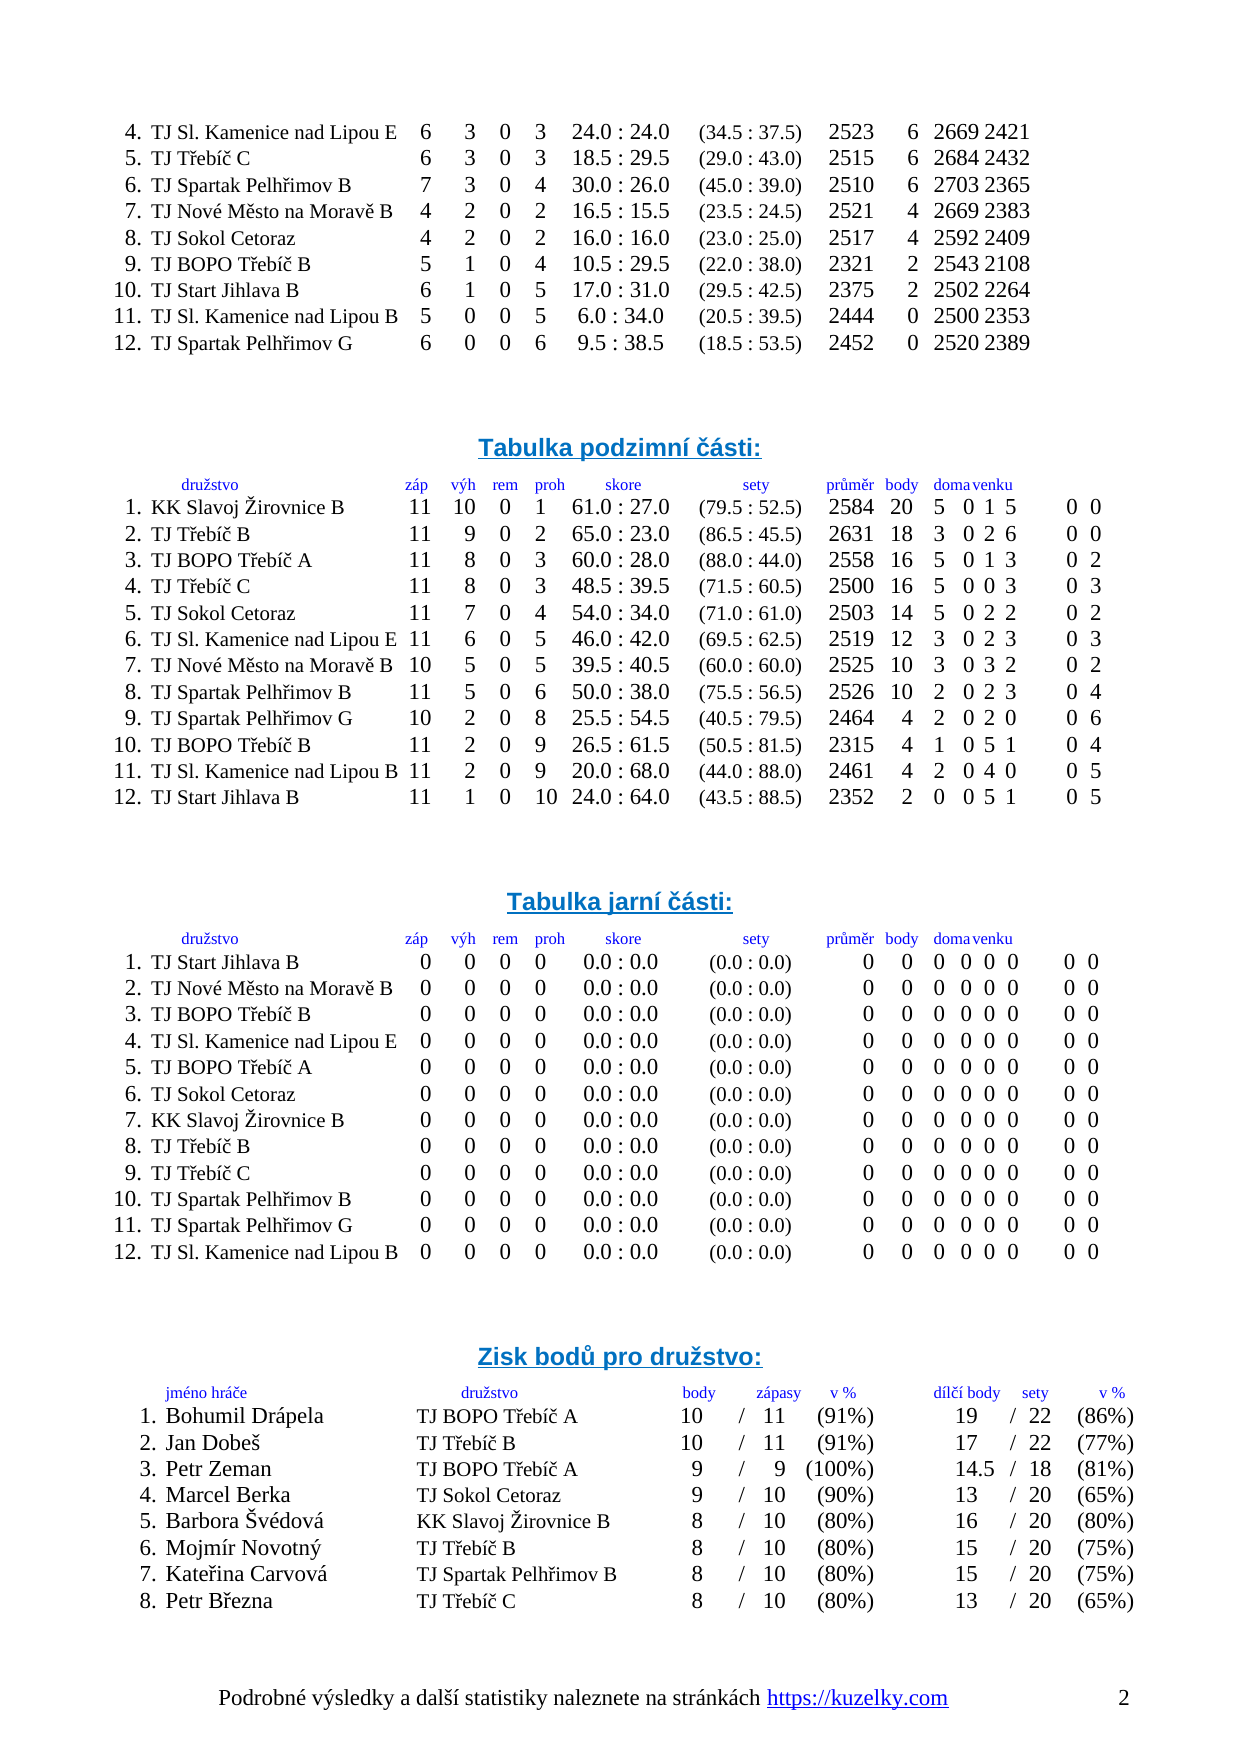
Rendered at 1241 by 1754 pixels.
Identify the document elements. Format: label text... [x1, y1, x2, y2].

text 5. TJ BOPO Třebíč A 0 0 0 0 0.0 : 0.0 (0.0 : 0.0) 0 0 0 0 0 0 0 0 [106, 1053, 1134, 1079]
text 8. TJ Spartak Pelhřimov B 11 5 0 6 50.0 : 38.0 (75.5 : 56.5) 2526 10 2 0 2 3 0 4 [106, 678, 1134, 704]
text 4. TJ Sl. Kamenice nad Lipou E 0 0 0 0 0.0 : 0.0 (0.0 : 0.0) 0 0 0 0 0 0 0 0 [106, 1027, 1134, 1053]
text družstvo záp výh rem proh skore sety průměr body doma venku [106, 929, 1134, 948]
text 6. TJ Sokol Cetoraz 0 0 0 0 0.0 : 0.0 (0.0 : 0.0) 0 0 0 0 0 0 0 0 [106, 1079, 1134, 1106]
text 2. TJ Nové Město na Moravě B 0 0 0 0 0.0 : 0.0 (0.0 : 0.0) 0 0 0 0 0 0 0 0 [106, 974, 1134, 1001]
text 6. TJ Spartak Pelhřimov B 7 3 0 4 30.0 : 26.0 (45.0 : 39.0) 2510 6 2703 2365 [106, 171, 1134, 197]
text 3. TJ BOPO Třebíč A 11 8 0 3 60.0 : 28.0 (88.0 : 44.0) 2558 16 5 0 1 3 0 2 [106, 546, 1134, 572]
text 1. KK Slavoj Žirovnice B 11 10 0 1 61.0 : 27.0 (79.5 : 52.5) 2584 20 5 0 1 5 0 0 [106, 493, 1134, 520]
text 9. TJ Spartak Pelhřimov G 10 2 0 8 25.5 : 54.5 (40.5 : 79.5) 2464 4 2 0 2 0 0 6 [106, 704, 1134, 731]
text 12. TJ Sl. Kamenice nad Lipou B 0 0 0 0 0.0 : 0.0 (0.0 : 0.0) 0 0 0 0 0 0 0 0 [106, 1238, 1134, 1264]
text 1. TJ Start Jihlava B 0 0 0 0 0.0 : 0.0 (0.0 : 0.0) 0 0 0 0 0 0 0 0 [106, 948, 1134, 974]
text 8. Petr Března TJ Třebíč C 8 / 10 (80%) 13 / 20 (65%) [106, 1587, 1134, 1613]
text 11. TJ Spartak Pelhřimov G 0 0 0 0 0.0 : 0.0 (0.0 : 0.0) 0 0 0 0 0 0 0 0 [106, 1211, 1134, 1238]
text 11. TJ Sl. Kamenice nad Lipou B 11 2 0 9 20.0 : 68.0 (44.0 : 88.0) 2461 4 2 0 4 0 0 5 [106, 757, 1134, 783]
text 3. Petr Zeman TJ BOPO Třebíč A 9 / 9 (100%) 14.5 / 18 (81%) [106, 1455, 1134, 1481]
text 4. TJ Třebíč C 11 8 0 3 48.5 : 39.5 (71.5 : 60.5) 2500 16 5 0 0 3 0 3 [106, 572, 1134, 599]
text 1. Bohumil Drápela TJ BOPO Třebíč A 10 / 11 (91%) 19 / 22 (86%) [106, 1402, 1134, 1428]
text 2. Jan Dobeš TJ Třebíč B 10 / 11 (91%) 17 / 22 (77%) [106, 1428, 1134, 1455]
text 8. TJ Třebíč B 0 0 0 0 0.0 : 0.0 (0.0 : 0.0) 0 0 0 0 0 0 0 0 [106, 1132, 1134, 1159]
text Tabulka jarní části: [94, 887, 1145, 916]
text 10. TJ Spartak Pelhřimov B 0 0 0 0 0.0 : 0.0 (0.0 : 0.0) 0 0 0 0 0 0 0 0 [106, 1185, 1134, 1211]
text 6. Mojmír Novotný TJ Třebíč B 8 / 10 (80%) 15 / 20 (75%) [106, 1534, 1134, 1560]
text 12. TJ Spartak Pelhřimov G 6 0 0 6 9.5 : 38.5 (18.5 : 53.5) 2452 0 2520 2389 [106, 329, 1134, 355]
text 7. KK Slavoj Žirovnice B 0 0 0 0 0.0 : 0.0 (0.0 : 0.0) 0 0 0 0 0 0 0 0 [106, 1106, 1134, 1132]
text 7. TJ Nové Město na Moravě B 4 2 0 2 16.5 : 15.5 (23.5 : 24.5) 2521 4 2669 2383 [106, 197, 1134, 223]
text 5. TJ Sokol Cetoraz 11 7 0 4 54.0 : 34.0 (71.0 : 61.0) 2503 14 5 0 2 2 0 2 [106, 599, 1134, 625]
text 5. Barbora Švédová KK Slavoj Žirovnice B 8 / 10 (80%) 16 / 20 (80%) [106, 1508, 1134, 1534]
text 11. TJ Sl. Kamenice nad Lipou B 5 0 0 5 6.0 : 34.0 (20.5 : 39.5) 2444 0 2500 2353 [106, 303, 1134, 329]
text 2. TJ Třebíč B 11 9 0 2 65.0 : 23.0 (86.5 : 45.5) 2631 18 3 0 2 6 0 0 [106, 520, 1134, 546]
text 7. TJ Nové Město na Moravě B 10 5 0 5 39.5 : 40.5 (60.0 : 60.0) 2525 10 3 0 3 2 0 2 [106, 652, 1134, 678]
text 9. TJ Třebíč C 0 0 0 0 0.0 : 0.0 (0.0 : 0.0) 0 0 0 0 0 0 0 0 [106, 1159, 1134, 1185]
text 10. TJ BOPO Třebíč B 11 2 0 9 26.5 : 61.5 (50.5 : 81.5) 2315 4 1 0 5 1 0 4 [106, 731, 1134, 757]
text 7. Kateřina Carvová TJ Spartak Pelhřimov B 8 / 10 (80%) 15 / 20 (75%) [106, 1560, 1134, 1587]
text 9. TJ BOPO Třebíč B 5 1 0 4 10.5 : 29.5 (22.0 : 38.0) 2321 2 2543 2108 [106, 250, 1134, 276]
text Tabulka podzimní části: [94, 433, 1145, 462]
text 5. TJ Třebíč C 6 3 0 3 18.5 : 29.5 (29.0 : 43.0) 2515 6 2684 2432 [106, 144, 1134, 171]
text družstvo záp výh rem proh skore sety průměr body doma venku [106, 474, 1134, 493]
text jméno hráče družstvo body zápasy v % dílčí body sety v % [106, 1383, 1134, 1402]
text 12. TJ Start Jihlava B 11 1 0 10 24.0 : 64.0 (43.5 : 88.5) 2352 2 0 0 5 1 0 5 [106, 783, 1134, 810]
text 3. TJ BOPO Třebíč B 0 0 0 0 0.0 : 0.0 (0.0 : 0.0) 0 0 0 0 0 0 0 0 [106, 1001, 1134, 1027]
text 6. TJ Sl. Kamenice nad Lipou E 11 6 0 5 46.0 : 42.0 (69.5 : 62.5) 2519 12 3 0 2 3 0 3 [106, 625, 1134, 652]
text Zisk bodů pro družstvo: [94, 1342, 1145, 1371]
text 4. TJ Sl. Kamenice nad Lipou E 6 3 0 3 24.0 : 24.0 (34.5 : 37.5) 2523 6 2669 2421 [106, 118, 1134, 144]
text 10. TJ Start Jihlava B 6 1 0 5 17.0 : 31.0 (29.5 : 42.5) 2375 2 2502 2264 [106, 276, 1134, 303]
text 8. TJ Sokol Cetoraz 4 2 0 2 16.0 : 16.0 (23.0 : 25.0) 2517 4 2592 2409 [106, 223, 1134, 250]
text 4. Marcel Berka TJ Sokol Cetoraz 9 / 10 (90%) 13 / 20 (65%) [106, 1481, 1134, 1508]
